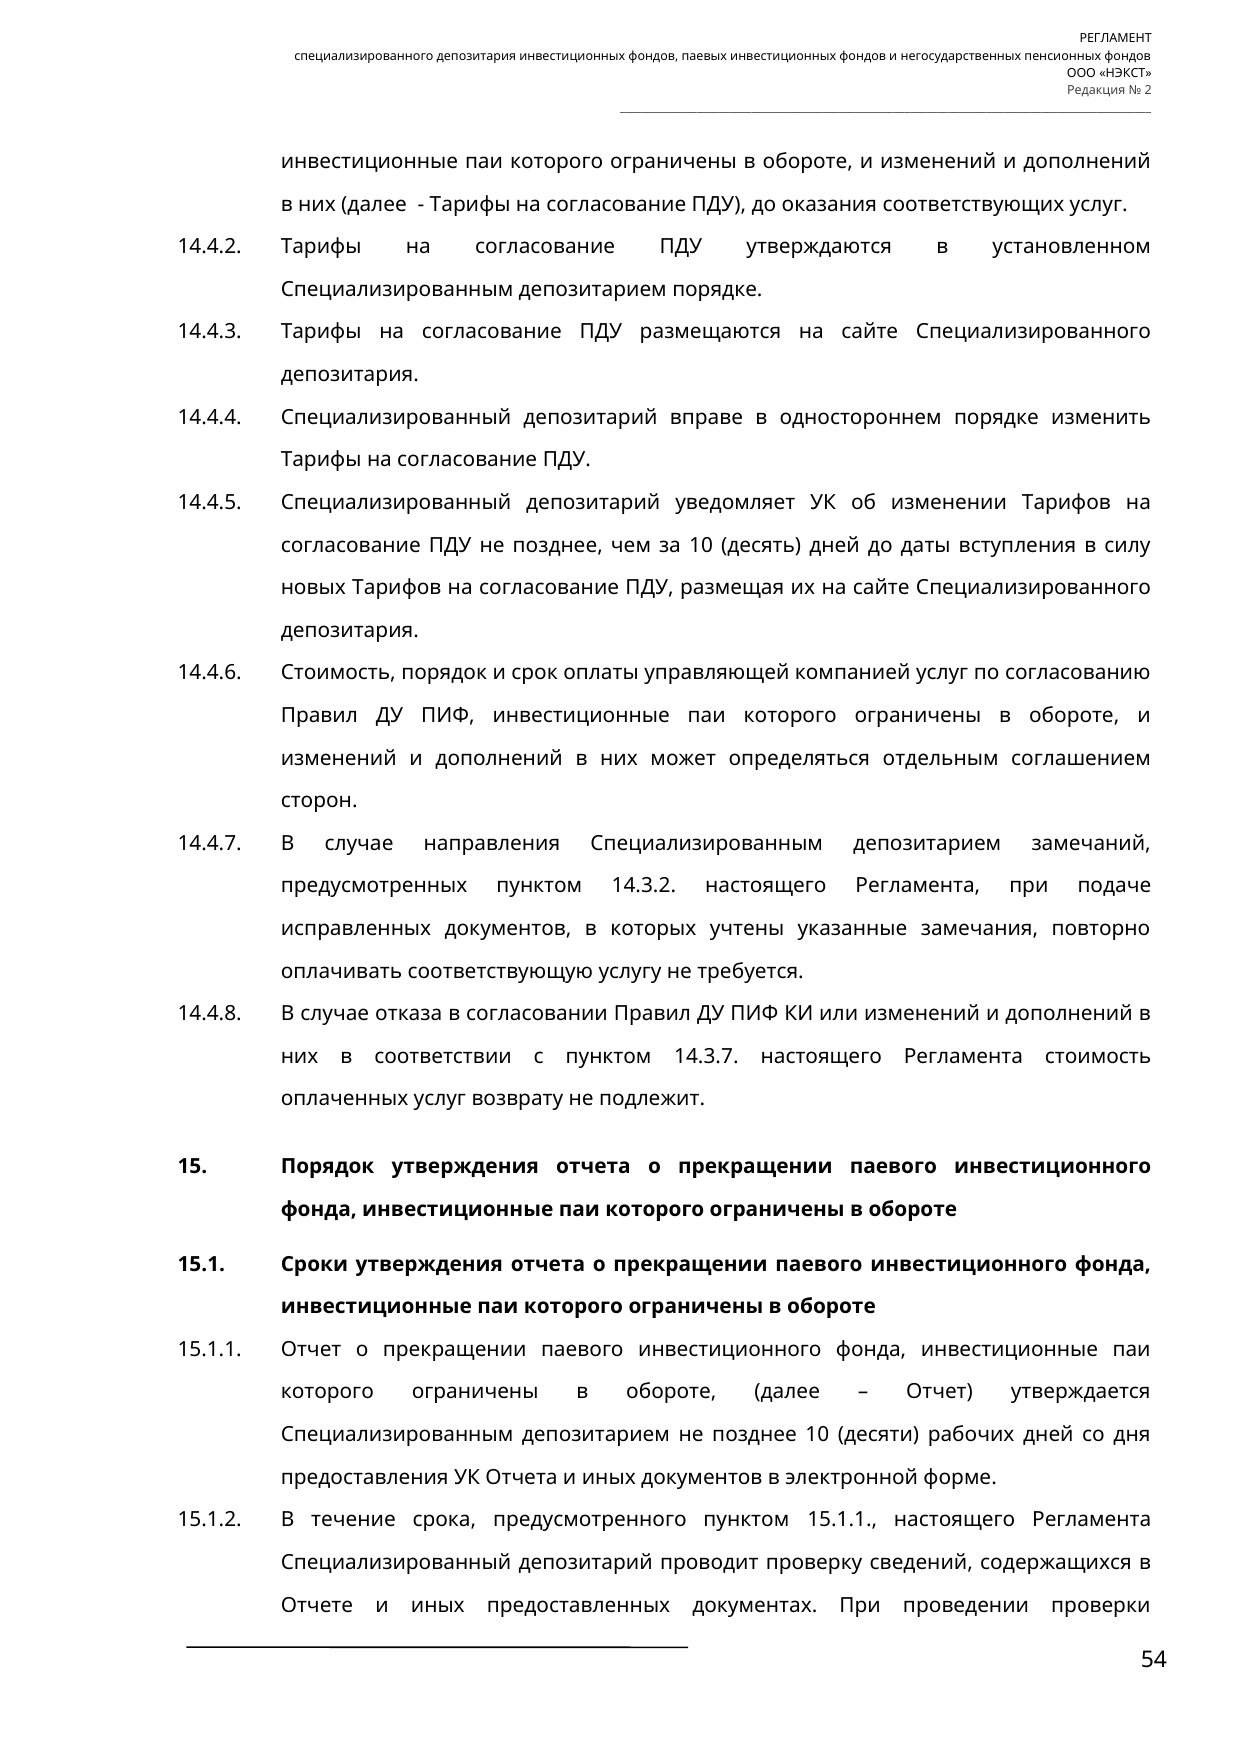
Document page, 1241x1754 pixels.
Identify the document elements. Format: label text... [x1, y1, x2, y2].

text В случае направления Специализированным депозитарием замечаний, предусмотренных пунктом 14.3.2. настоящего Регламента, при подаче исправленных документов, в которых учтены указанные замечания, повторно оплачивать соответствующую услугу не требуется. [177, 828, 1152, 984]
text Специализированный депозитарий вправе в одностороннем порядке изменить Тарифы на согласование ПДУ. [177, 402, 1152, 473]
text Тарифы на согласование ПДУ утверждаются в установленном Специализированным депозитарием порядке. [177, 231, 1152, 302]
text Стоимость, порядок и срок оплаты управляющей компанией услуг по согласованию Правил ДУ ПИФ, инвестиционные паи которого ограничены в обороте, и изменений и дополнений в них может определяться отдельным соглашением сторон. [177, 657, 1152, 814]
subtitle Порядок утверждения отчета о прекращении паевого инвестиционного фонда, инвестиционные паи которого ограничены в обороте [177, 1151, 1152, 1222]
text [177, 1504, 1152, 1618]
text В случае отказа в согласовании Правил ДУ ПИФ КИ или изменений и дополнений в них в соответствии с пунктом 14.3.7. настоящего Регламента стоимость оплаченных услуг возврату не подлежит. [177, 998, 1152, 1112]
subtitle Сроки утверждения отчета о прекращении паевого инвестиционного фонда, инвестиционные паи которого ограничены в обороте [177, 1249, 1152, 1320]
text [177, 146, 1152, 217]
text Специализированный депозитарий уведомляет УК об изменении Тарифов на согласование ПДУ не позднее, чем за 10 (десять) дней до даты вступления в силу новых Тарифов на согласование ПДУ, размещая их на сайте Специализированного депозитария. [177, 487, 1152, 643]
text Тарифы на согласование ПДУ размещаются на сайте Специализированного депозитария. [177, 317, 1152, 388]
text Отчет о прекращении паевого инвестиционного фонда, инвестиционные паи которого ограничены в обороте, (далее – Отчет) утверждается Специализированным депозитарием не позднее 10 (десяти) рабочих дней со дня предоставления УК Отчета и иных документов в электронной форме. [177, 1334, 1152, 1490]
